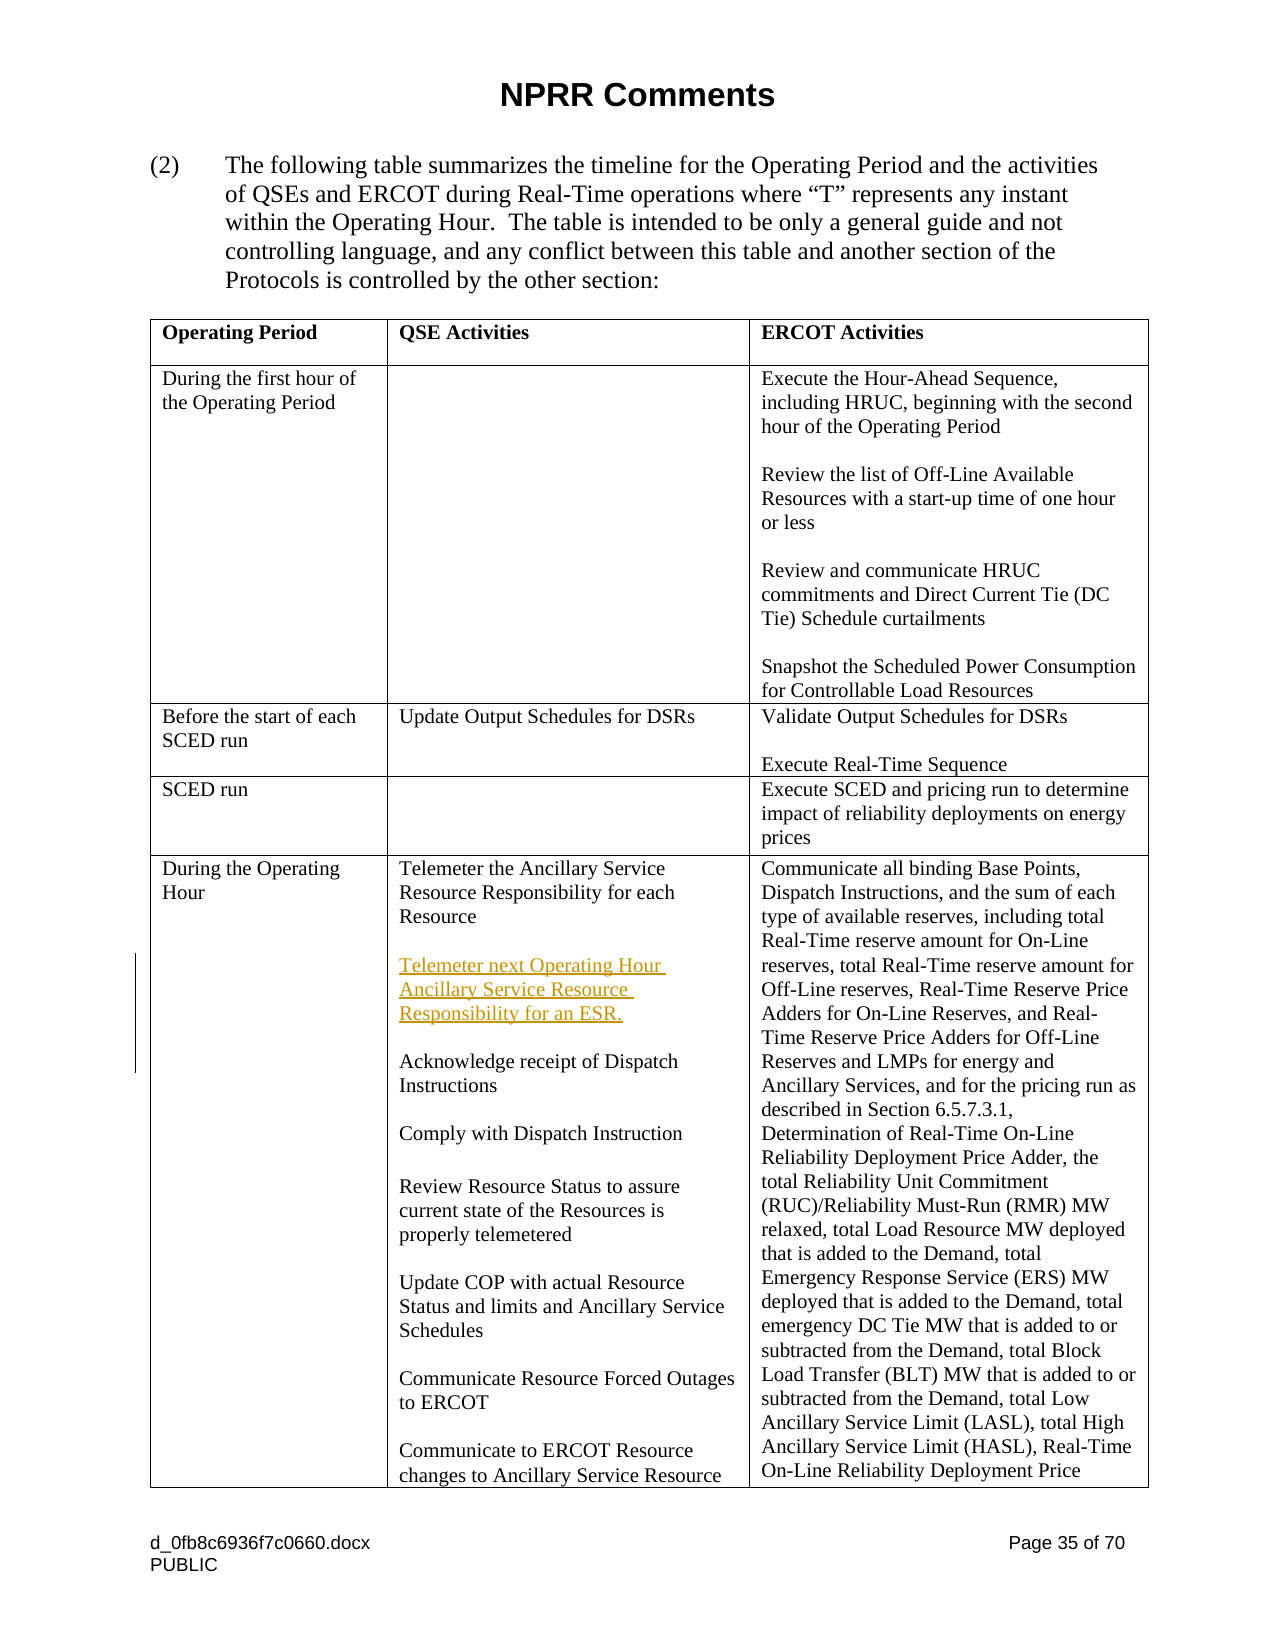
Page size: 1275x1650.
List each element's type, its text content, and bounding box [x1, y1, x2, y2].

table_cell SCED run [151, 777, 387, 855]
table_cell During the first hour of the Operating Period [151, 366, 387, 702]
table_cell Execute the Hour-Ahead Sequence, including HRUC, beginning with the second hour of the Operating Period Review the list of Off-Line Available Resources with a start-up time of one hour or less Review and communicate HRUC commitments and Direct Current Tie (DC Tie) Schedule curtailments Snapshot the Scheduled Power Consumption for Controllable Load Resources [750, 366, 1148, 702]
table_cell During the Operating Hour [151, 856, 387, 1487]
table_header ERCOT Activities [750, 320, 1148, 364]
table_cell [388, 366, 749, 702]
table_header Operating Period [151, 320, 387, 364]
text (2) The following table summarizes the timeline for the Operating Period and the activities of QSEs and ERCOT during Real-Time operations where “T” represents any instant within the Operating Hour. The table is intended to be only a general guide and not controlling language, and any conflict between this table and another section of the Protocols is controlled by the other section: [150, 150, 1125, 294]
table_cell Validate Output Schedules for DSRs Execute Real-Time Sequence [750, 704, 1148, 776]
table_cell Execute SCED and pricing run to determine impact of reliability deployments on energy prices [750, 777, 1148, 855]
table_cell [388, 777, 749, 855]
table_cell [750, 856, 1148, 1487]
table_header QSE Activities [388, 320, 749, 364]
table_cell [388, 856, 749, 1487]
table_cell Before the start of each SCED run [151, 704, 387, 776]
table_cell Update Output Schedules for DSRs [388, 704, 749, 776]
